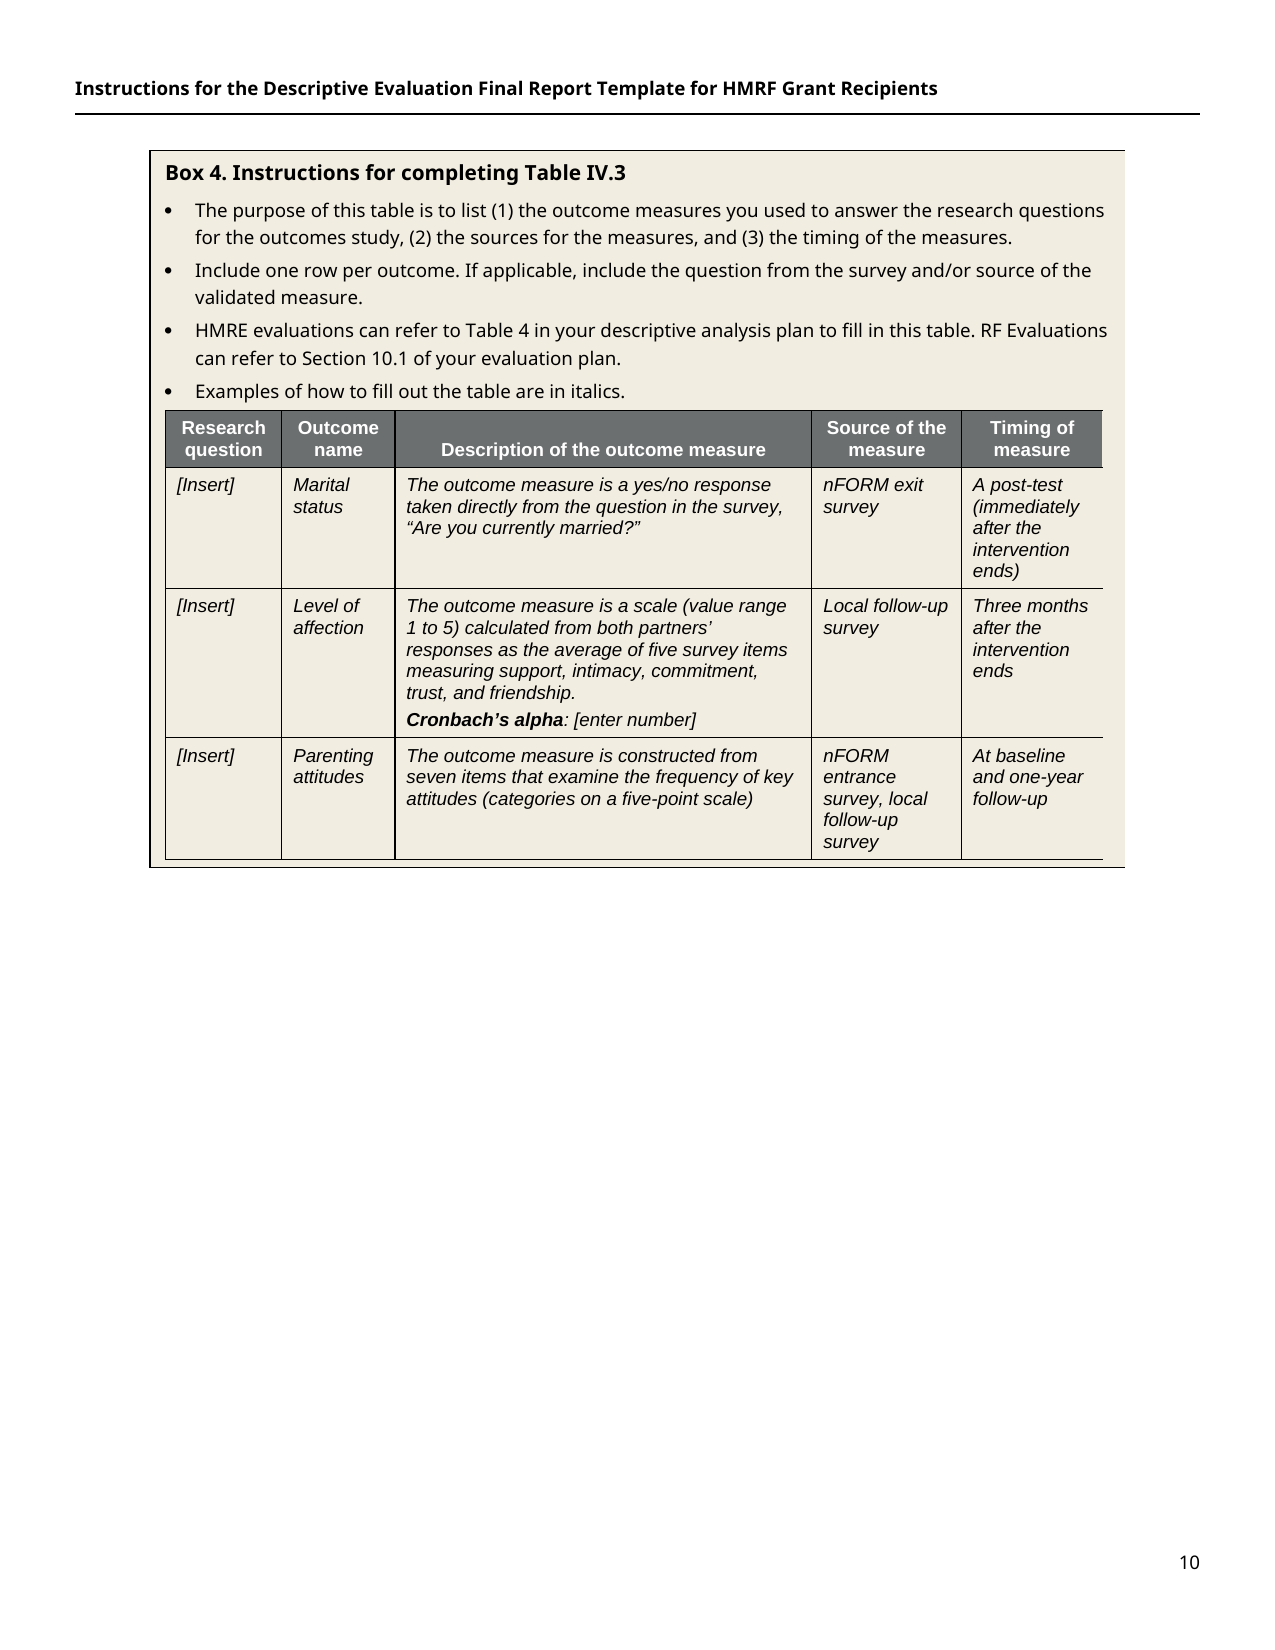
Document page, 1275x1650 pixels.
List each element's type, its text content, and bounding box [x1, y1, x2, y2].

table_header Box 4. Instructions for completing Table IV.3 The purpose of this table is to list (1) the outcome measures you used to answer the research questions for the outcomes study, (2) the sources for the measures, and (3) the timing of the measures. Include one row per outcome. If applicable, include the question from the survey and/or source of the validated measure. HMRE evaluations can refer to Table 4 in your descriptive analysis plan to fill in this table. RF Evaluations can refer to Section 10.1 of your evaluation plan. Examples of how to fill out the table are in italics. [151, 151, 1125, 867]
